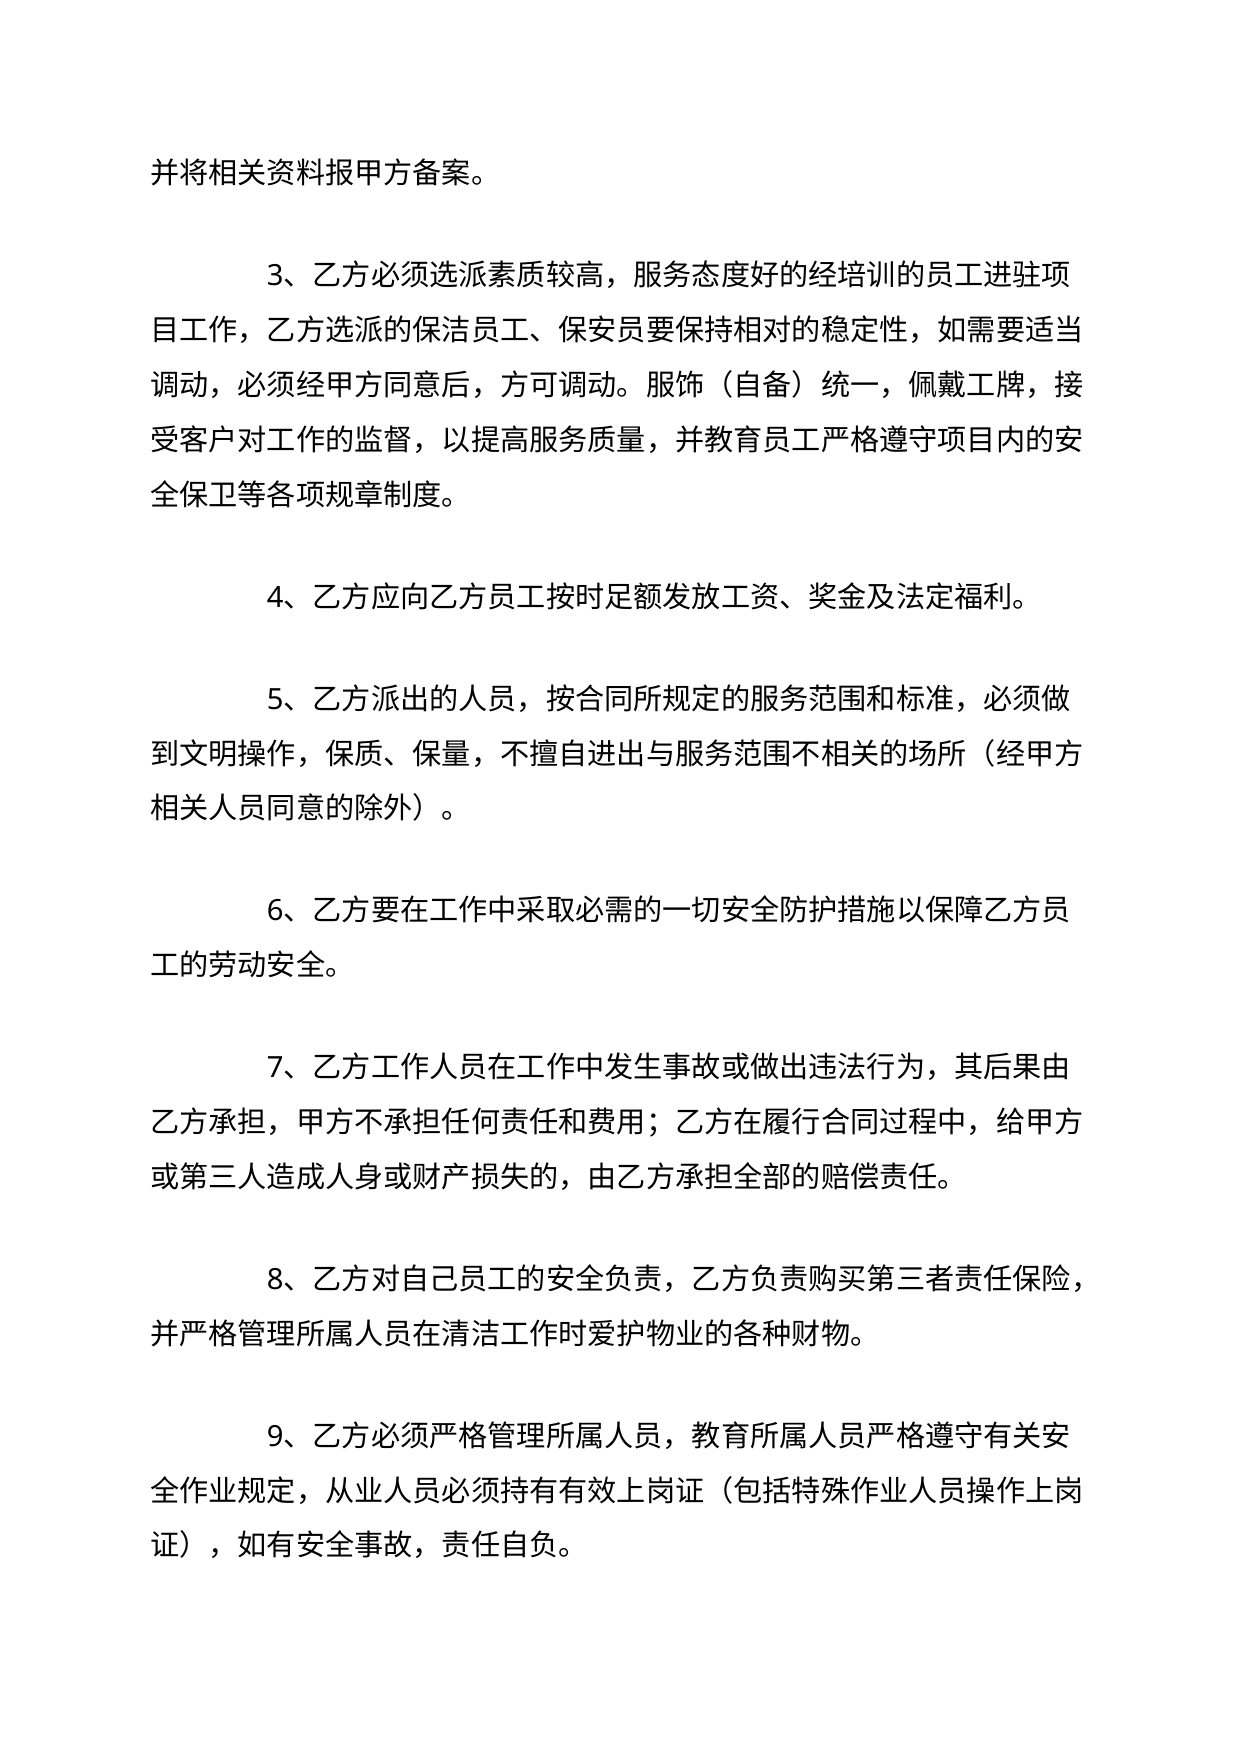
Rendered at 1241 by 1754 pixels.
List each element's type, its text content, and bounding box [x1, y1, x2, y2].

text 9、乙方必须严格管理所属人员，教育所属人员严格遵守有关安全作业规定，从业人员必须持有有效上岗证（包括特殊作业人员操作上岗证），如有安全事故，责任自负。 [150, 1412, 1090, 1564]
text 5、乙方派出的人员，按合同所规定的服务范围和标准，必须做到文明操作，保质、保量，不擅自进出与服务范围不相关的场所（经甲方相关人员同意的除外）。 [150, 675, 1090, 827]
text 4、乙方应向乙方员工按时足额发放工资、奖金及法定福利。 [150, 573, 1090, 616]
text 7、乙方工作人员在工作中发生事故或做出违法行为，其后果由乙方承担，甲方不承担任何责任和费用；乙方在履行合同过程中，给甲方或第三人造成人身或财产损失的，由乙方承担全部的赔偿责任。 [150, 1044, 1090, 1196]
text 6、乙方要在工作中采取必需的一切安全防护措施以保障乙方员工的劳动安全。 [150, 887, 1090, 984]
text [150, 150, 1090, 192]
text 8、乙方对自己员工的安全负责，乙方负责购买第三者责任保险，并严格管理所属人员在清洁工作时爱护物业的各种财物。 [150, 1255, 1090, 1353]
text 3、乙方必须选派素质较高，服务态度好的经培训的员工进驻项目工作，乙方选派的保洁员工、保安员要保持相对的稳定性，如需要适当调动，必须经甲方同意后，方可调动。服饰（自备）统一，佩戴工牌，接受客户对工作的监督，以提高服务质量，并教育员工严格遵守项目内的安全保卫等各项规章制度。 [150, 252, 1090, 514]
